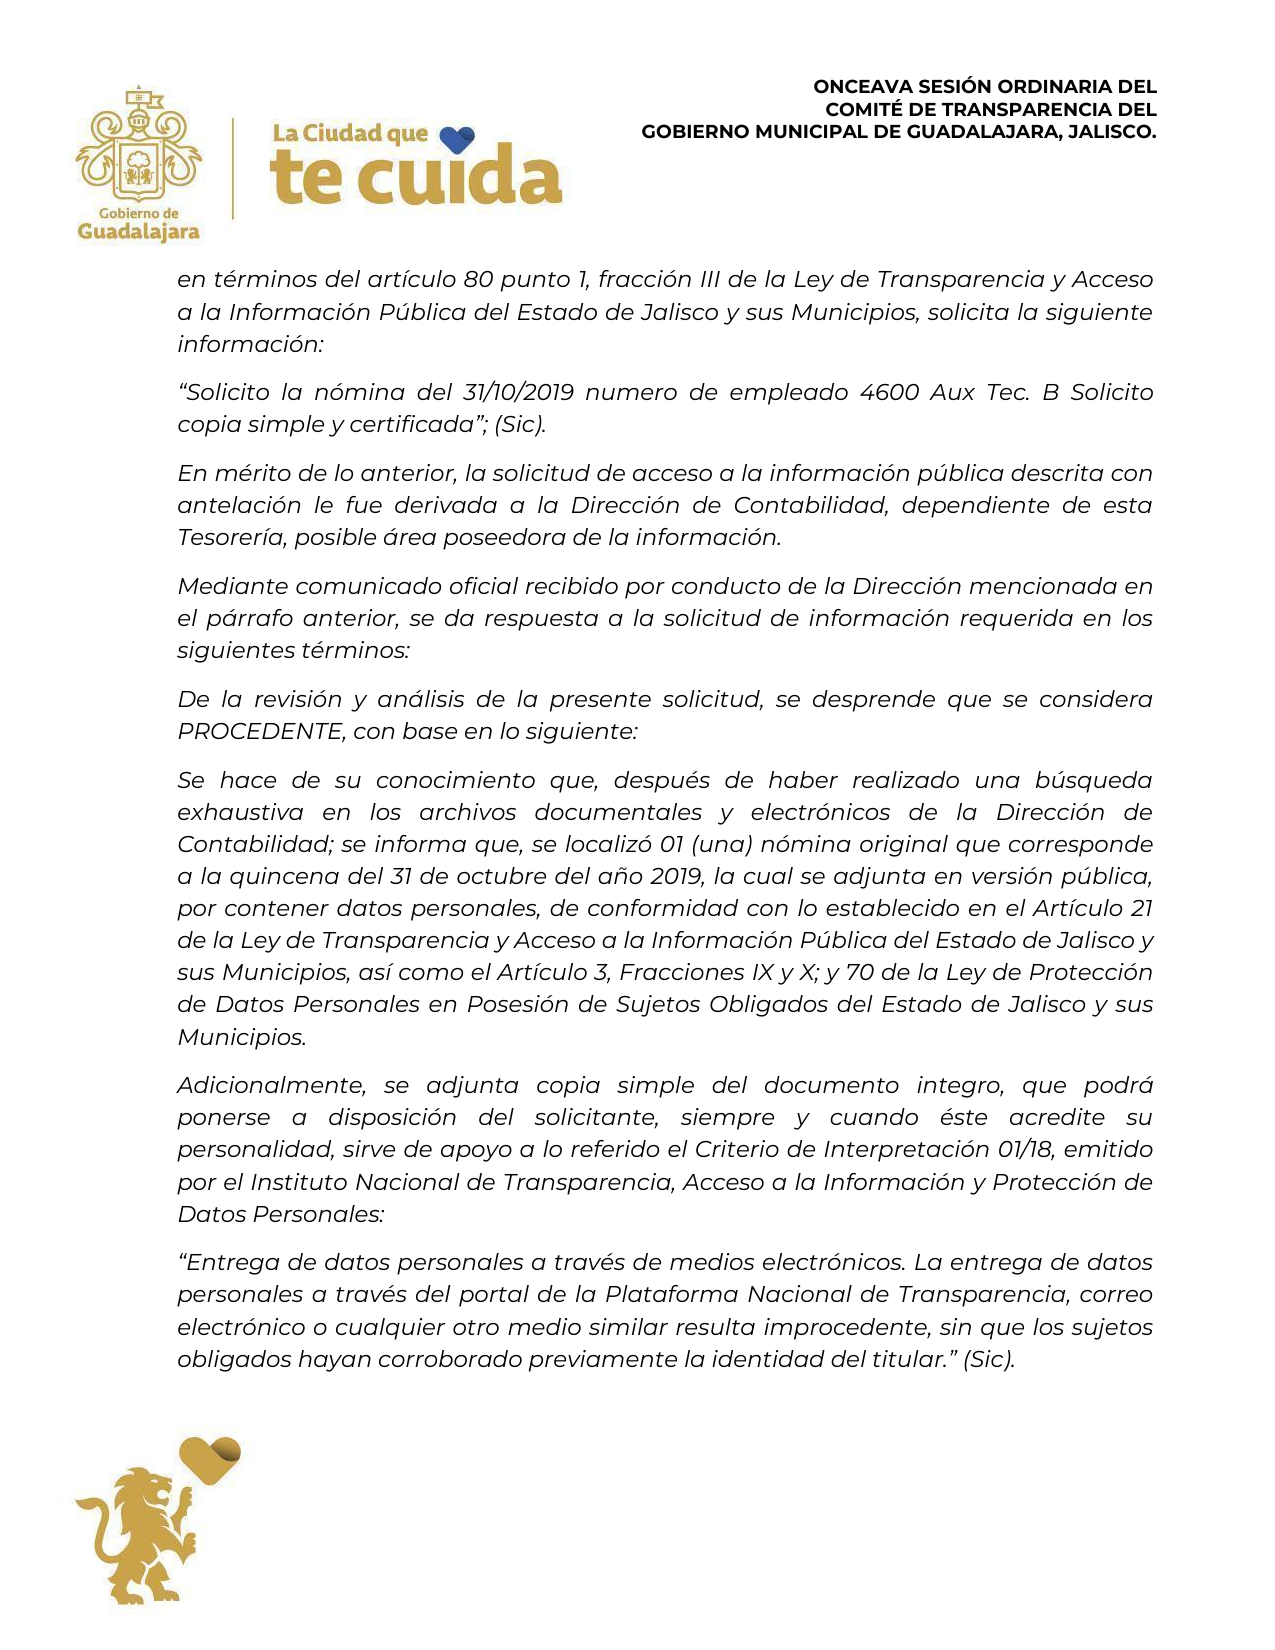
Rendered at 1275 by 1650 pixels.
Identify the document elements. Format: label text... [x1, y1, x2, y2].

picture [13, 22, 1275, 1650]
text “Solicito la nómina del 31/10/2019 numero de empleado 4600 Aux Tec. B Solicito copia simple y certificada”; (Sic). [177, 379, 1157, 439]
text En mérito de lo anterior, la solicitud de acceso a la información pública descrita con antelación le fue derivada a la Dirección de Contabilidad, dependiente de esta Tesorería, posible área poseedora de la información. [177, 459, 1157, 552]
text De la revisión y análisis de la presente solicitud, se desprende que se considera PROCEDENTE, con base en lo siguiente: [177, 685, 1157, 745]
text Mediante comunicado oficial recibido por conducto de la Dirección mencionada en el párrafo anterior, se da respuesta a la solicitud de información requerida en los siguientes términos: [177, 572, 1157, 664]
text “Entrega de datos personales a través de medios electrónicos. La entrega de datos personales a través del portal de la Plataforma Nacional de Transparencia, correo electrónico o cualquier otro medio similar resulta improcedente, sin que los sujetos obligados hayan corroborado previamente la identidad del titular.” (Sic). [177, 1249, 1157, 1373]
text Adicionalmente, se adjunta copia simple del documento integro, que podrá ponerse a disposición del solicitante, siempre y cuando éste acredite su personalidad, sirve de apoyo a lo referido el Criterio de Interpretación 01/18, emitido por el Instituto Nacional de Transparencia, Acceso a la Información y Protección de Datos Personales: [177, 1072, 1157, 1228]
text Se hace de su conocimiento que, después de haber realizado una búsqueda exhaustiva en los archivos documentales y electrónicos de la Dirección de Contabilidad; se informa que, se localizó 01 (una) nómina original que corresponde a la quincena del 31 de octubre del año 2019, la cual se adjunta en versión pública, por contener datos personales, de conformidad con lo establecido en el Artículo 21 de la Ley de Transparencia y Acceso a la Información Pública del Estado de Jalisco y sus Municipios, así como el Artículo 3, Fracciones IX y X; y 70 de la Ley de Protección de Datos Personales en Posesión de Sujetos Obligados del Estado de Jalisco y sus Municipios. [177, 766, 1157, 1051]
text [177, 266, 1157, 358]
